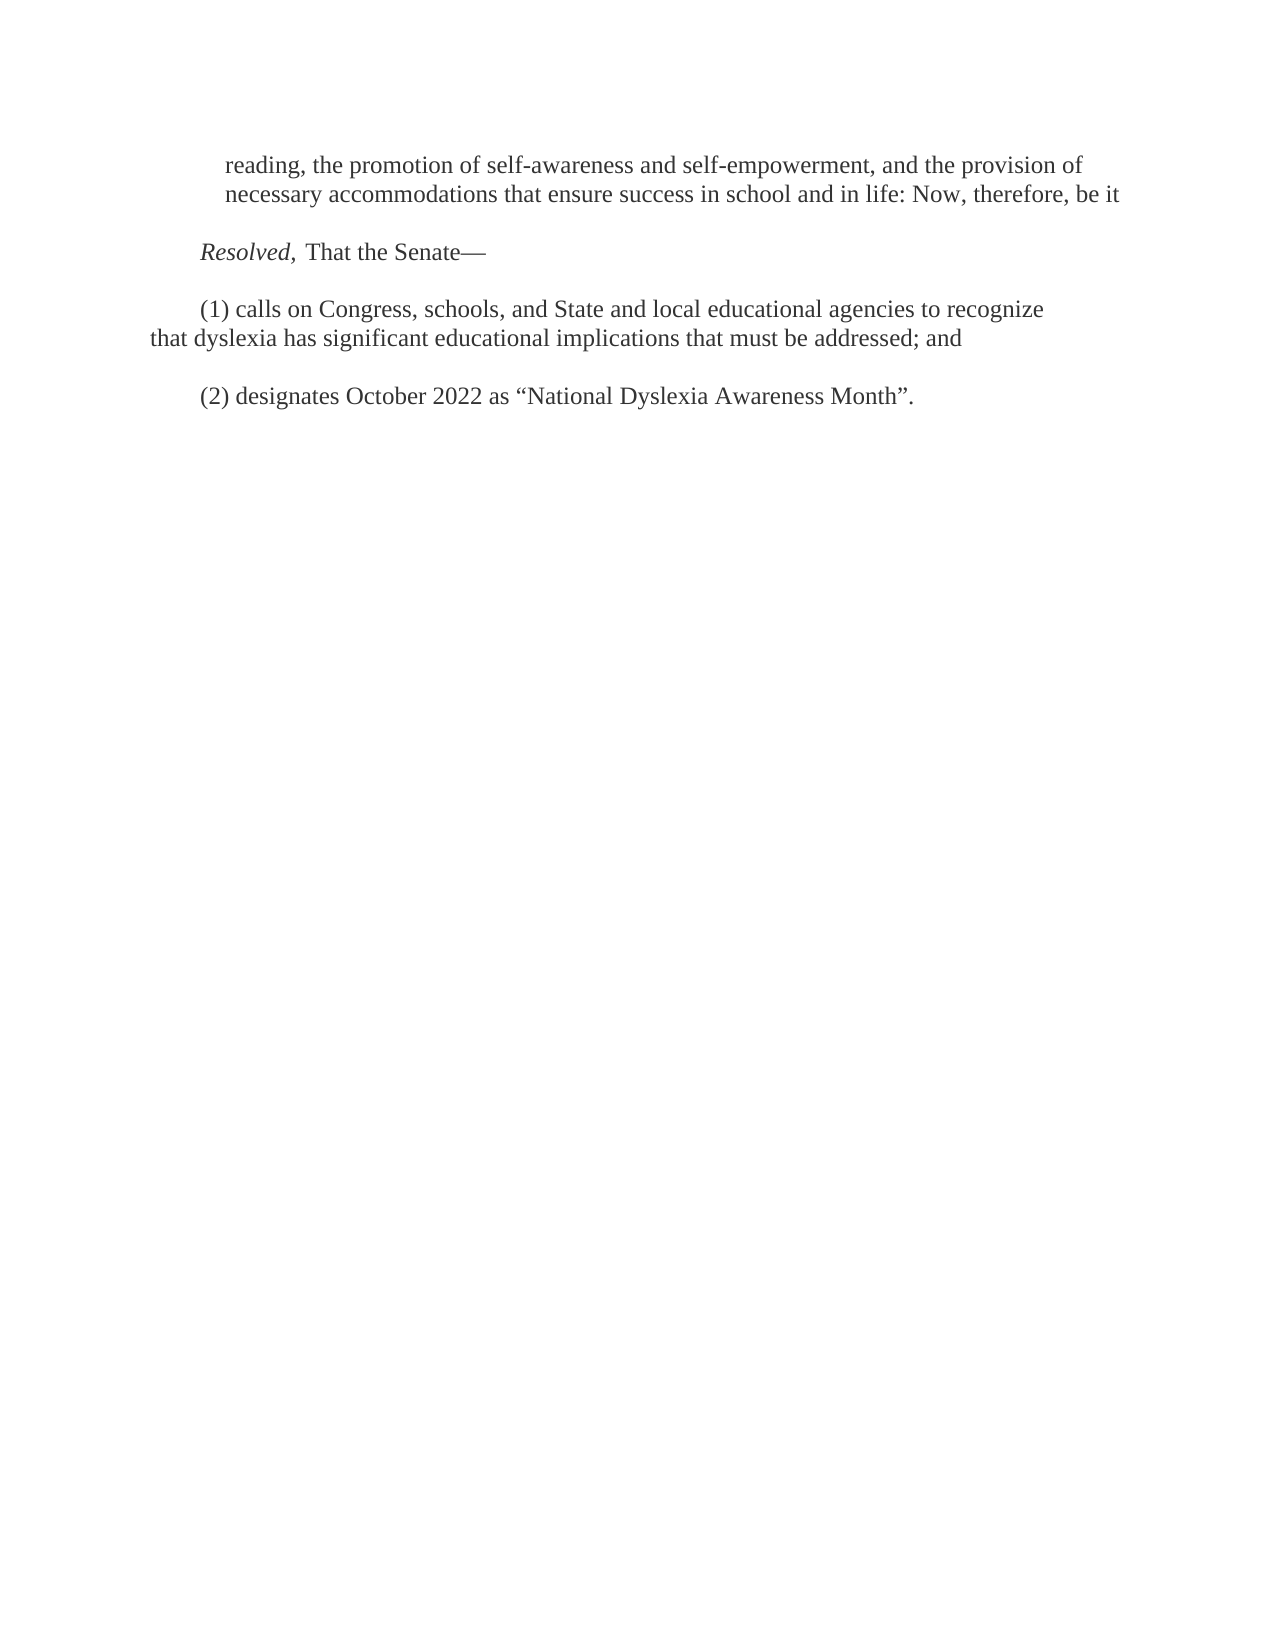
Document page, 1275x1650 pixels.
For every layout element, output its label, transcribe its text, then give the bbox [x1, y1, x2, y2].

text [175, 150, 1125, 207]
text (2) designates October 2022 as “National Dyslexia Awareness Month”. [150, 381, 1125, 410]
text Resolved, That the Senate— [150, 237, 1125, 265]
text (1) calls on Congress, schools, and State and local educational agencies to recognize that dyslexia has significant educational implications that must be addressed; and [150, 294, 1125, 352]
